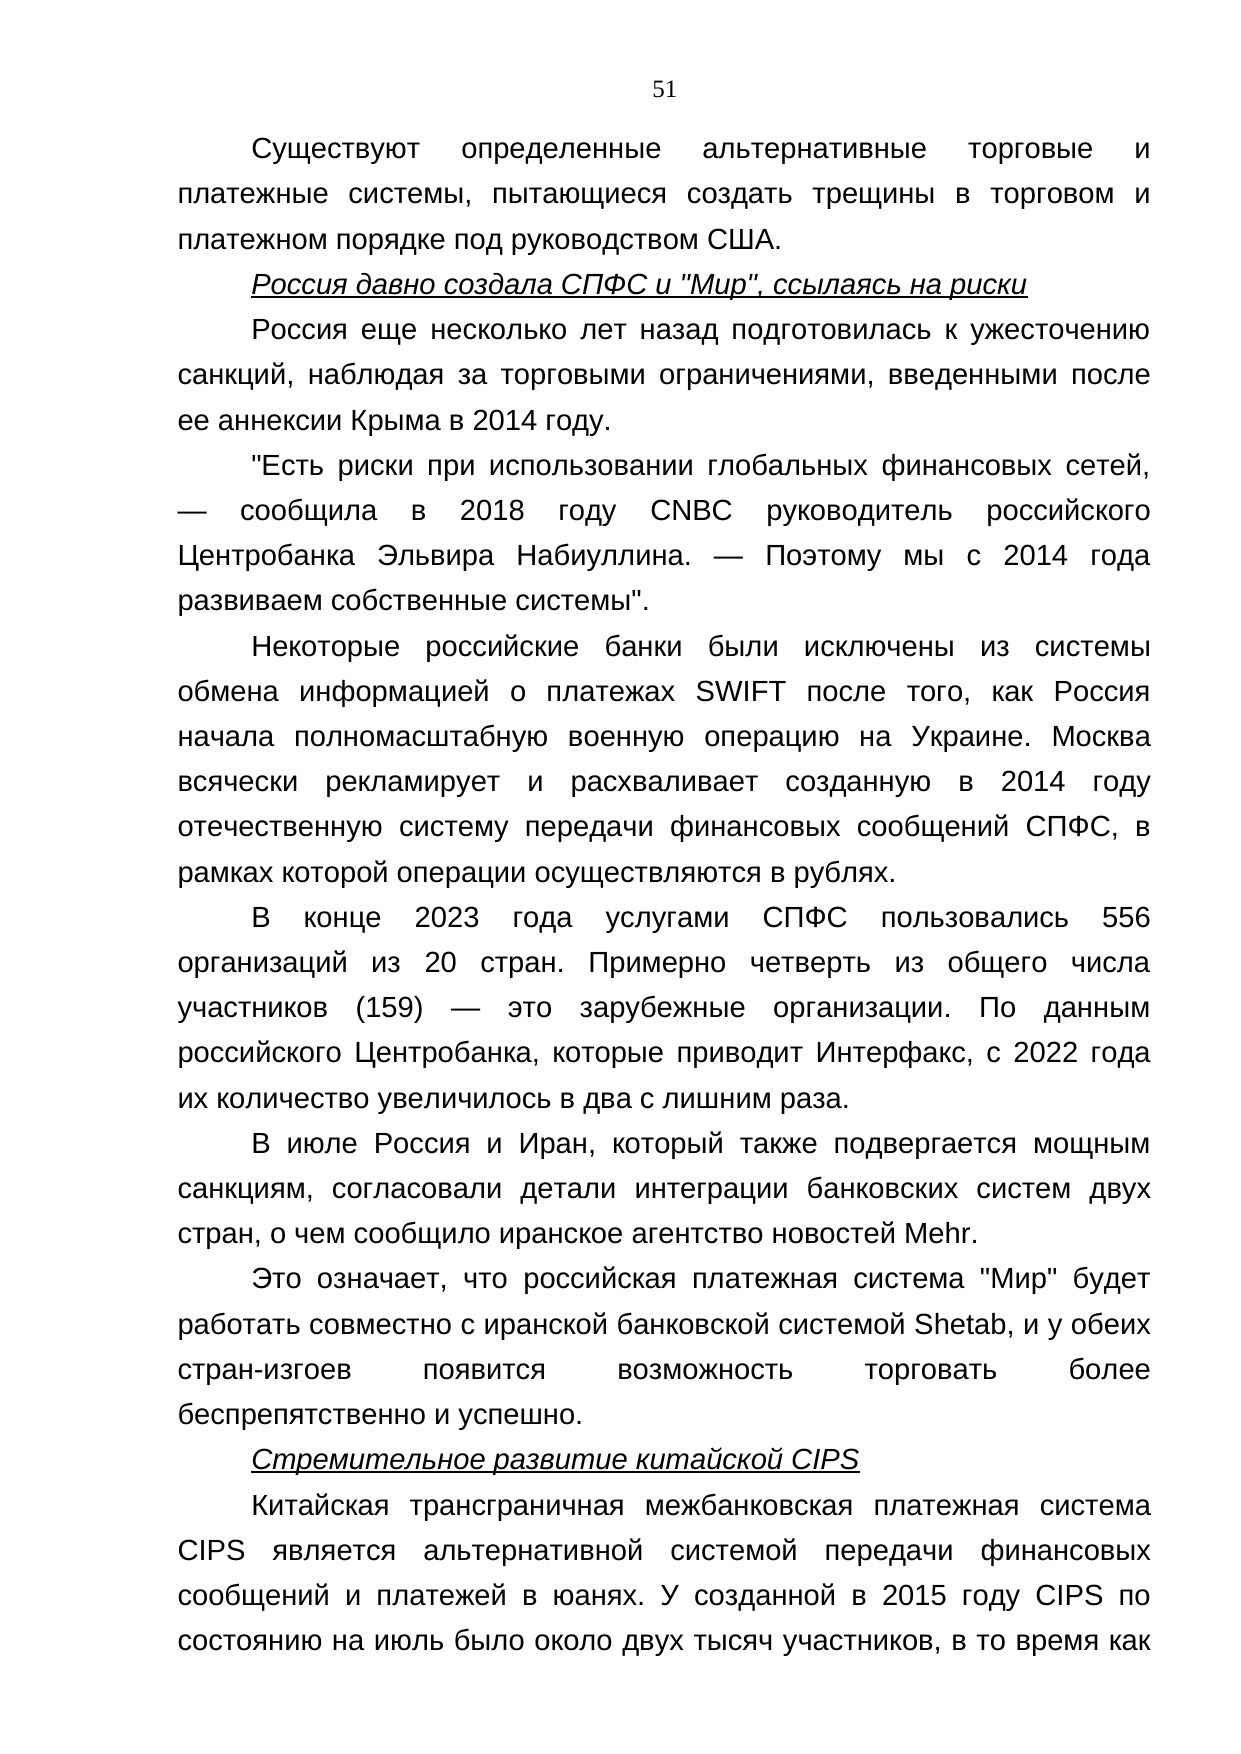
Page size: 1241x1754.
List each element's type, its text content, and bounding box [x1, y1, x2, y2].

text Существуют определенные альтернативные торговые и платежные системы, пытающиеся создать трещины в торговом и платежном порядке под руководством США. [177, 131, 1152, 255]
text Стремительное развитие китайской CIPS [177, 1442, 1152, 1476]
text Это означает, что российская платежная система "Мир" будет работать совместно с иранской банковской системой Shetab, и у обеих стран-изгоев появится возможность торговать более беспрепятственно и успешно. [177, 1261, 1152, 1431]
text "Есть риски при использовании глобальных финансовых сетей, — сообщила в 2018 году CNBC руководитель российского Центробанка Эльвира Набиуллина. — Поэтому мы с 2014 года развиваем собственные системы". [177, 448, 1152, 617]
text Россия еще несколько лет назад подготовилась к ужесточению санкций, наблюдая за торговыми ограничениями, введенными после ее аннексии Крыма в 2014 году. [177, 312, 1152, 436]
text В конце 2023 года услугами СПФС пользовались 556 организаций из 20 стран. Примерно четверть из общего числа участников (159) — это зарубежные организации. По данным российского Центробанка, которые приводит Интерфакс, с 2022 года их количество увеличилось в два с лишним раза. [177, 900, 1152, 1114]
text В июле Россия и Иран, который также подвергается мощным санкциям, согласовали детали интеграции банковских систем двух стран, о чем сообщило иранское агентство новостей Mehr. [177, 1126, 1152, 1250]
text Россия давно создала СПФС и "Мир", ссылаясь на риски [177, 267, 1152, 300]
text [177, 1487, 1152, 1657]
text Некоторые российские банки были исключены из системы обмена информацией о платежах SWIFT после того, как Россия начала полномасштабную военную операцию на Украине. Москва всячески рекламирует и расхваливает созданную в 2014 году отечественную систему передачи финансовых сообщений СПФС, в рамках которой операции осуществляются в рублях. [177, 628, 1152, 888]
